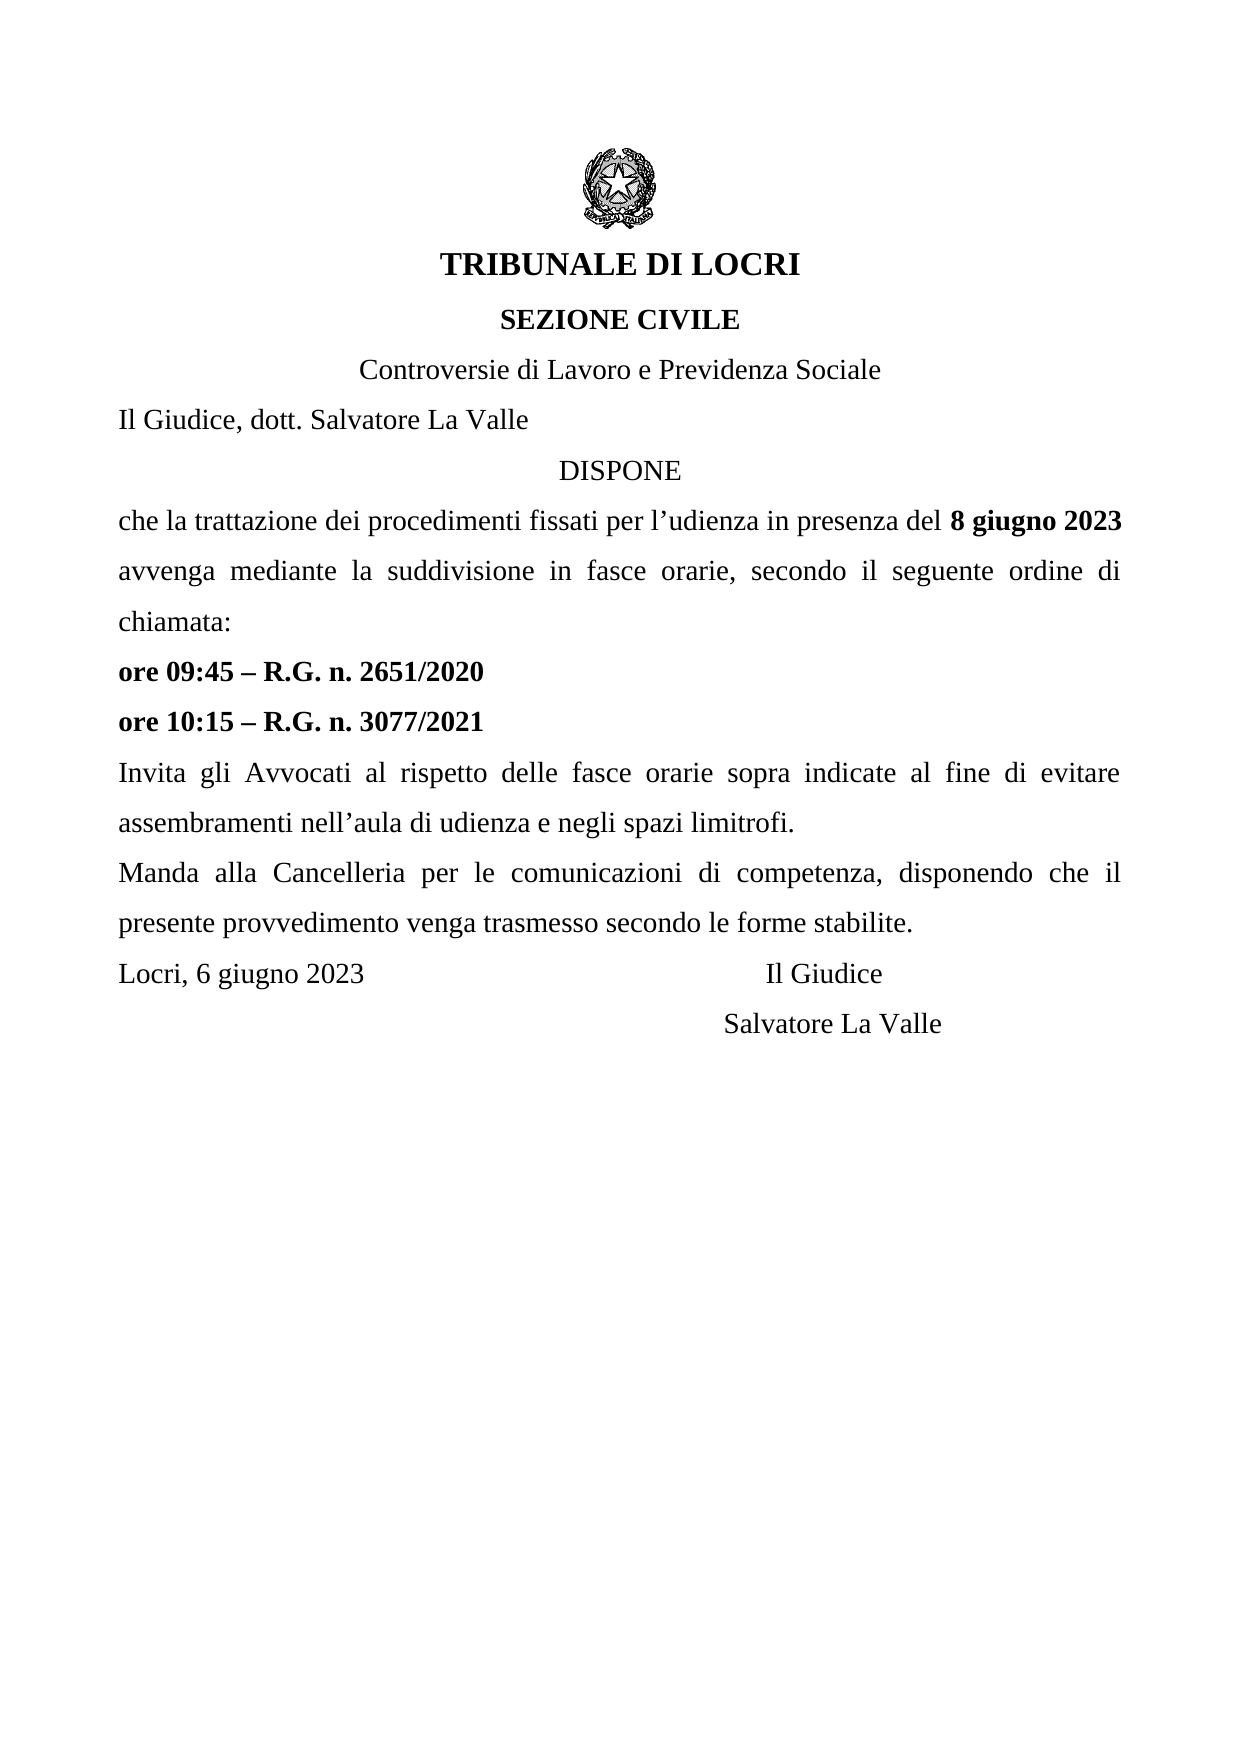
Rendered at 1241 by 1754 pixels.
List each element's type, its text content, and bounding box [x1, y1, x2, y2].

text Locri, 6 giugno 2023 Il Giudice [118, 956, 1122, 989]
text Invita gli Avvocati al rispetto delle fasce orarie sopra indicate al fine di evitare assembramenti nell’aula di udienza e negli spazi limitrofi. [118, 755, 1122, 838]
text Il Giudice, dott. Salvatore La Valle [118, 402, 1122, 436]
text ore 09:45 – R.G. n. 2651/2020 [118, 654, 1122, 688]
text Controversie di Lavoro e Previdenza Sociale [118, 352, 1122, 386]
text che la trattazione dei procedimenti fissati per l’udienza in presenza del 8 giugno 2023 avvenga mediante la suddivisione in fasce orarie, secondo il seguente ordine di chiamata: [118, 503, 1122, 637]
picture [582, 147, 658, 231]
text SEZIONE CIVILE [118, 302, 1122, 335]
text TRIBUNALE DI LOCRI [118, 244, 1122, 283]
text Manda alla Cancelleria per le comunicazioni di competenza, disponendo che il presente provvedimento venga trasmesso secondo le forme stabilite. [118, 855, 1122, 939]
text ore 10:15 – R.G. n. 3077/2021 [118, 704, 1122, 738]
text Salvatore La Valle [118, 1006, 1122, 1040]
text DISPONE [118, 453, 1122, 486]
